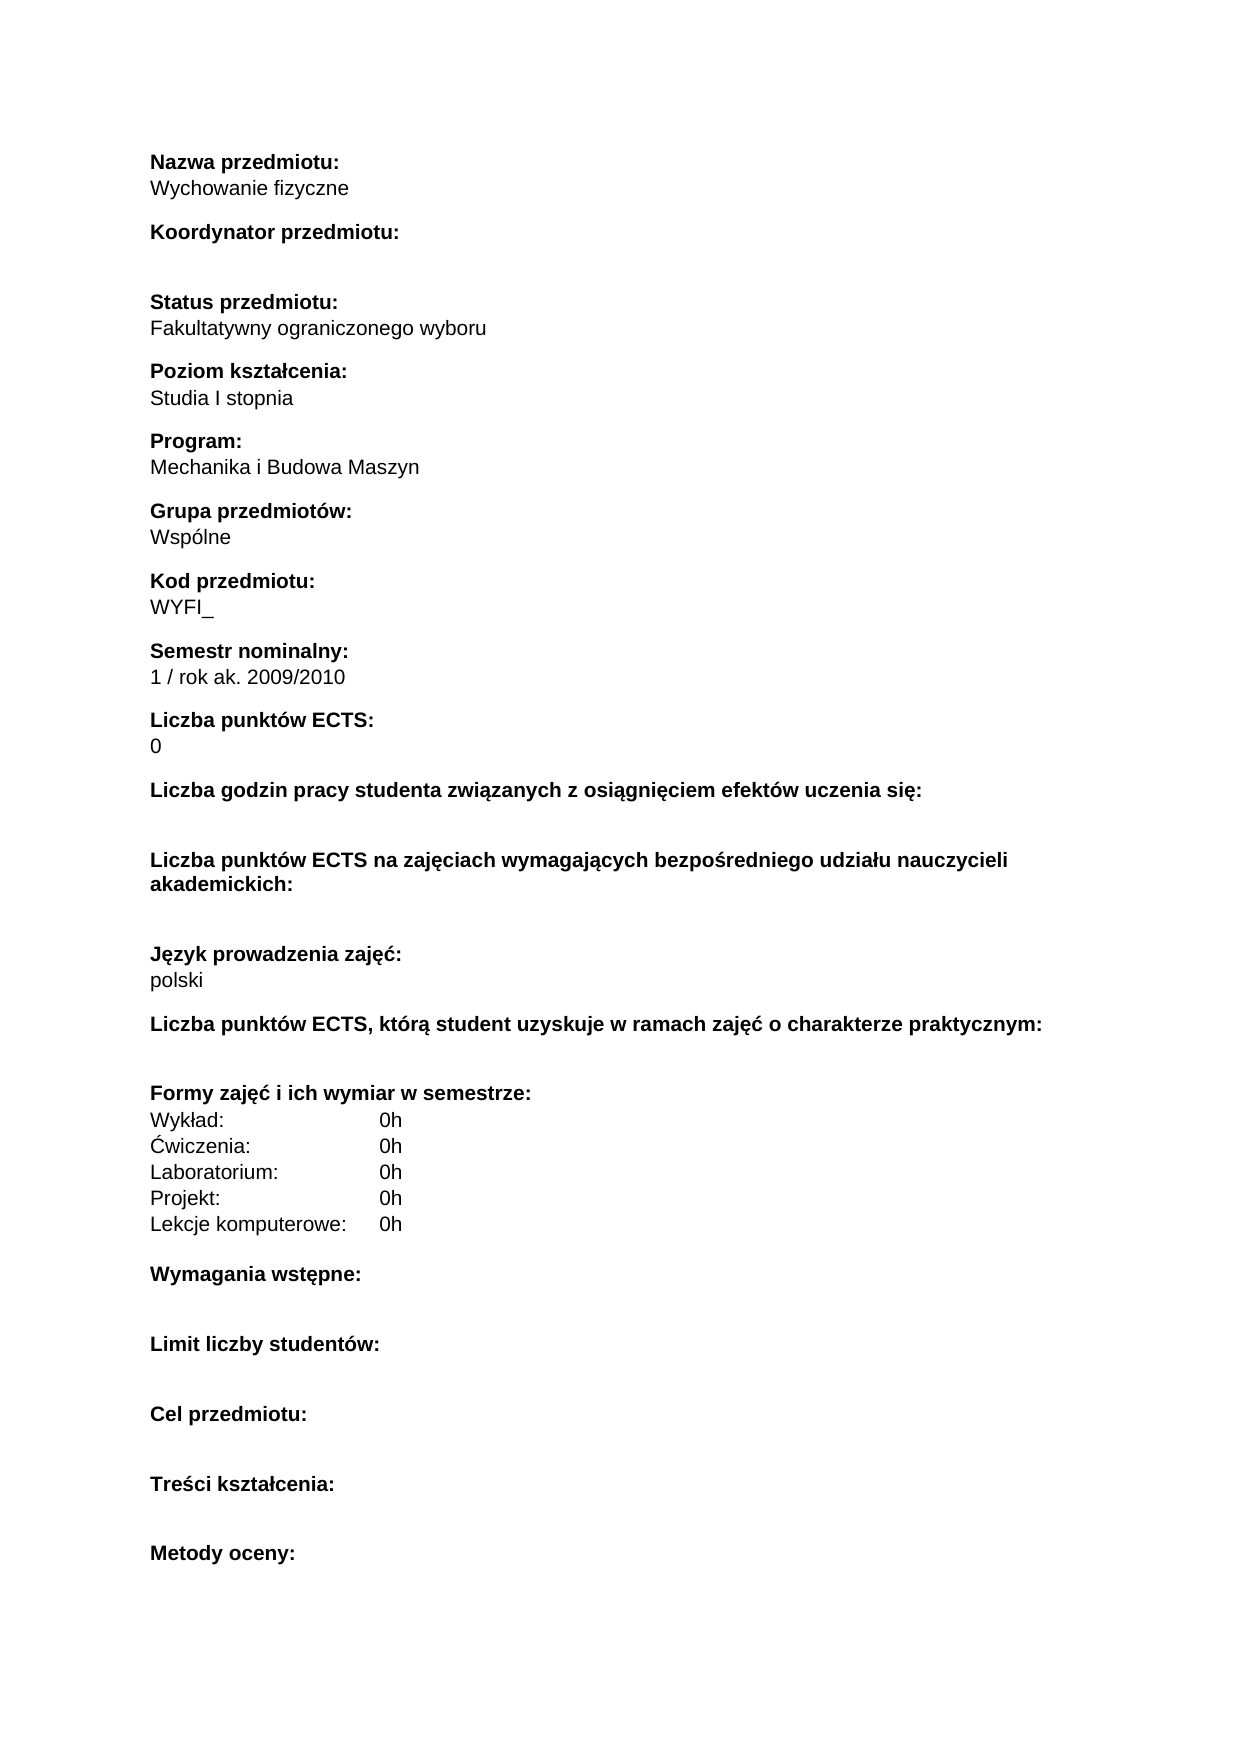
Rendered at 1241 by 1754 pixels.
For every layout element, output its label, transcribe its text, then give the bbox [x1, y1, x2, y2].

text Limit liczby studentów: [150, 1332, 1090, 1356]
text Formy zajęć i ich wymiar w semestrze: [150, 1081, 1090, 1105]
text Liczba punktów ECTS na zajęciach wymagających bezpośredniego udziału nauczycieli akademickich: [150, 848, 1090, 896]
text Studia I stopnia [150, 385, 1090, 409]
text Treści kształcenia: [150, 1471, 1090, 1495]
text Liczba punktów ECTS, którą student uzyskuje w ramach zajęć o charakterze praktycznym: [150, 1011, 1090, 1035]
text Wychowanie fizyczne [150, 176, 1090, 200]
table_cell 0h [369, 1158, 597, 1184]
table_cell Projekt: [140, 1186, 367, 1210]
text Wymagania wstępne: [150, 1262, 1090, 1286]
table_cell 0h [369, 1184, 597, 1210]
table_cell Laboratorium: [140, 1160, 367, 1184]
text Liczba godzin pracy studenta związanych z osiągnięciem efektów uczenia się: [150, 778, 1090, 802]
text Mechanika i Budowa Maszyn [150, 455, 1090, 479]
text Poziom kształcenia: [150, 359, 1090, 383]
text WYFI_ [150, 595, 1090, 619]
table_header 0h [369, 1108, 597, 1132]
text Grupa przedmiotów: [150, 499, 1090, 523]
table_cell Lekcje komputerowe: [140, 1212, 367, 1236]
text Koordynator przedmiotu: [150, 220, 1090, 244]
text Cel przedmiotu: [150, 1402, 1090, 1426]
table_cell Ćwiczenia: [140, 1134, 367, 1158]
text Semestr nominalny: [150, 638, 1090, 662]
text Kod przedmiotu: [150, 569, 1090, 593]
text Status przedmiotu: [150, 289, 1090, 313]
text Nazwa przedmiotu: [150, 150, 1090, 174]
text 1 / rok ak. 2009/2010 [150, 664, 1090, 688]
text Liczba punktów ECTS: [150, 708, 1090, 732]
text 0 [150, 734, 1090, 758]
text Wspólne [150, 525, 1090, 549]
text Język prowadzenia zajęć: [150, 942, 1090, 966]
table_cell 0h [369, 1132, 597, 1158]
table_header Wykład: [140, 1108, 367, 1132]
text Program: [150, 429, 1090, 453]
text Metody oceny: [150, 1541, 1090, 1565]
table_cell 0h [369, 1210, 597, 1236]
text polski [150, 968, 1090, 992]
text Fakultatywny ograniczonego wyboru [150, 316, 1090, 339]
